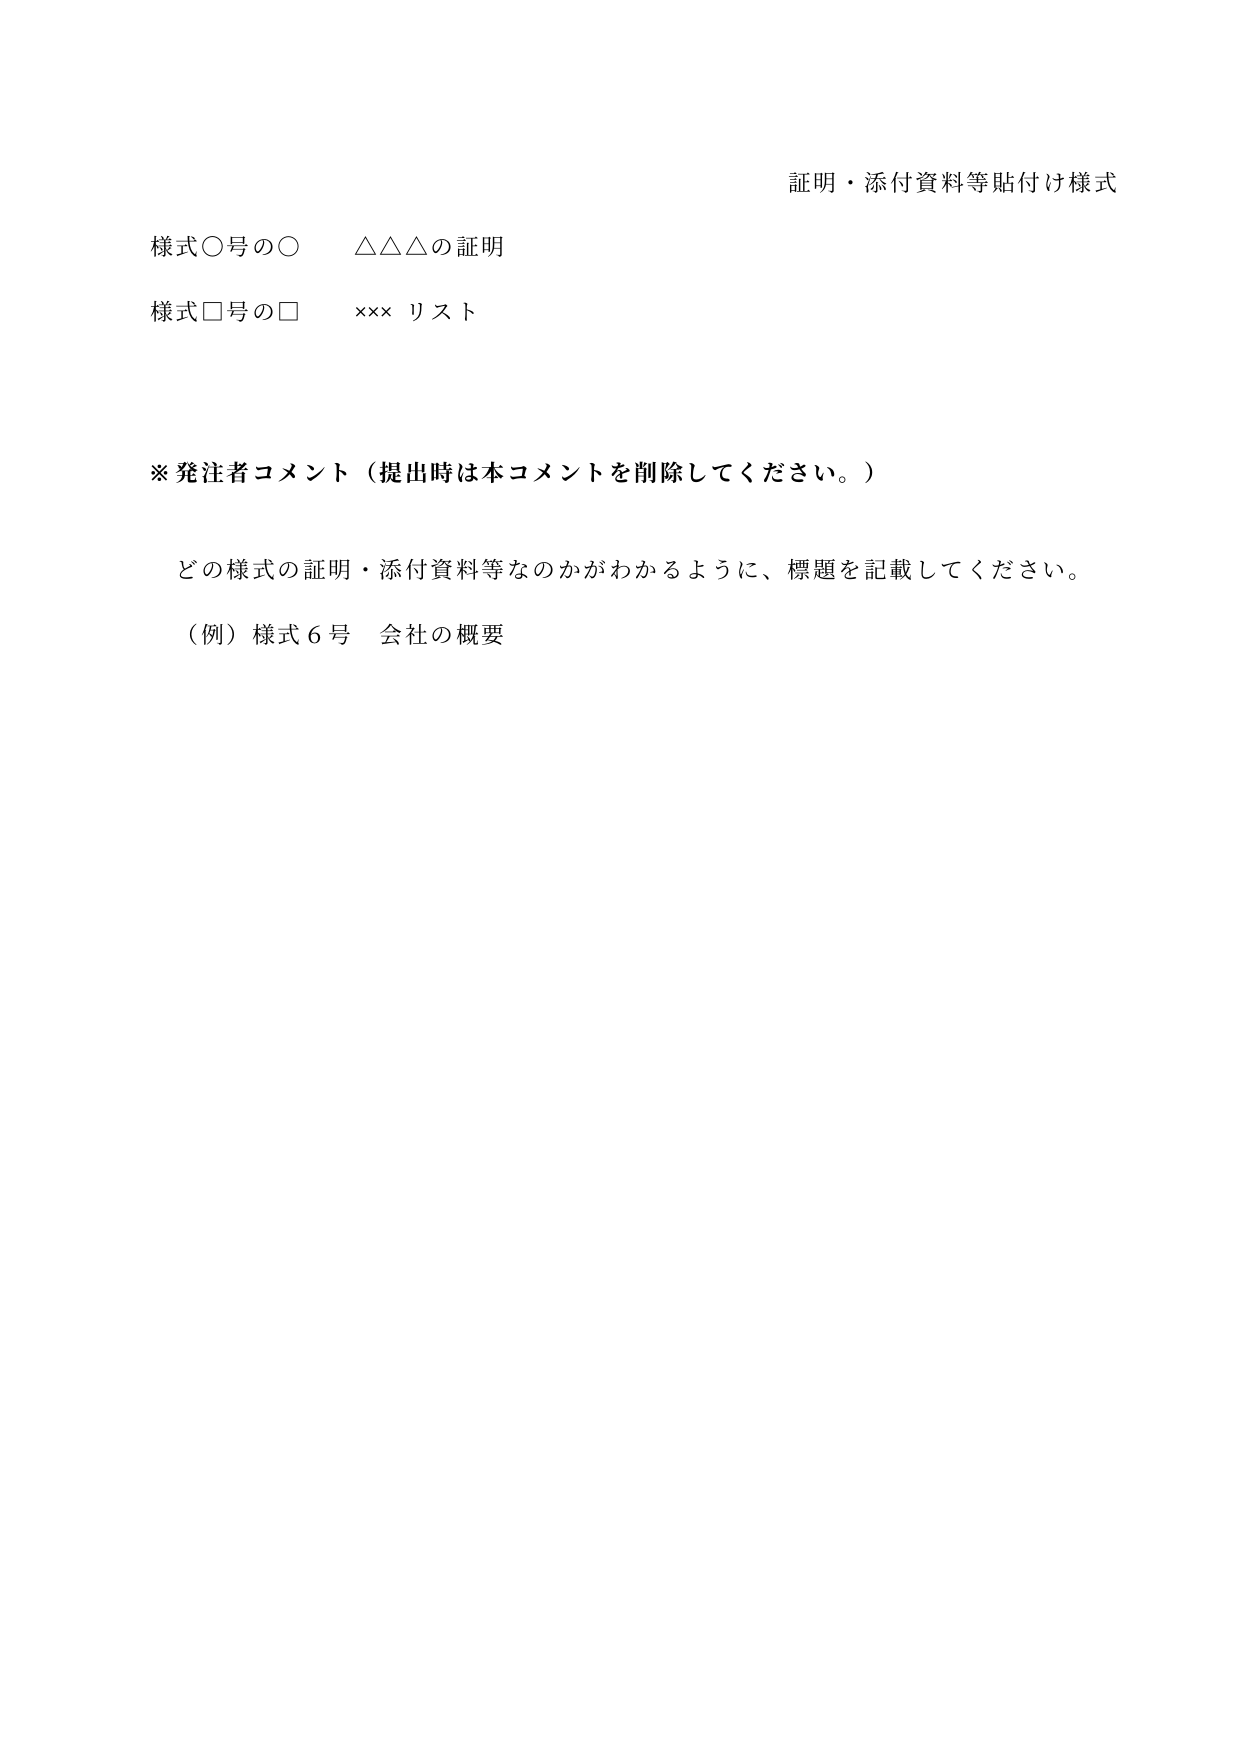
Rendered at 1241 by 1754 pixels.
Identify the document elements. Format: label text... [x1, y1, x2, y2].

text どの様式の証明・添付資料等なのかがわかるように、標題を記載してください。 [150, 537, 1120, 601]
text 様式□号の□ ×××リスト [150, 278, 1120, 343]
text 様式〇号の○ △△△の証明 [150, 214, 1120, 278]
text ※発注者コメント（提出時は本コメントを削除してください。） [150, 440, 1120, 504]
text 証明・添付資料等貼付け様式 [150, 149, 1120, 214]
text （例）様式６号 会社の概要 [150, 601, 1120, 666]
